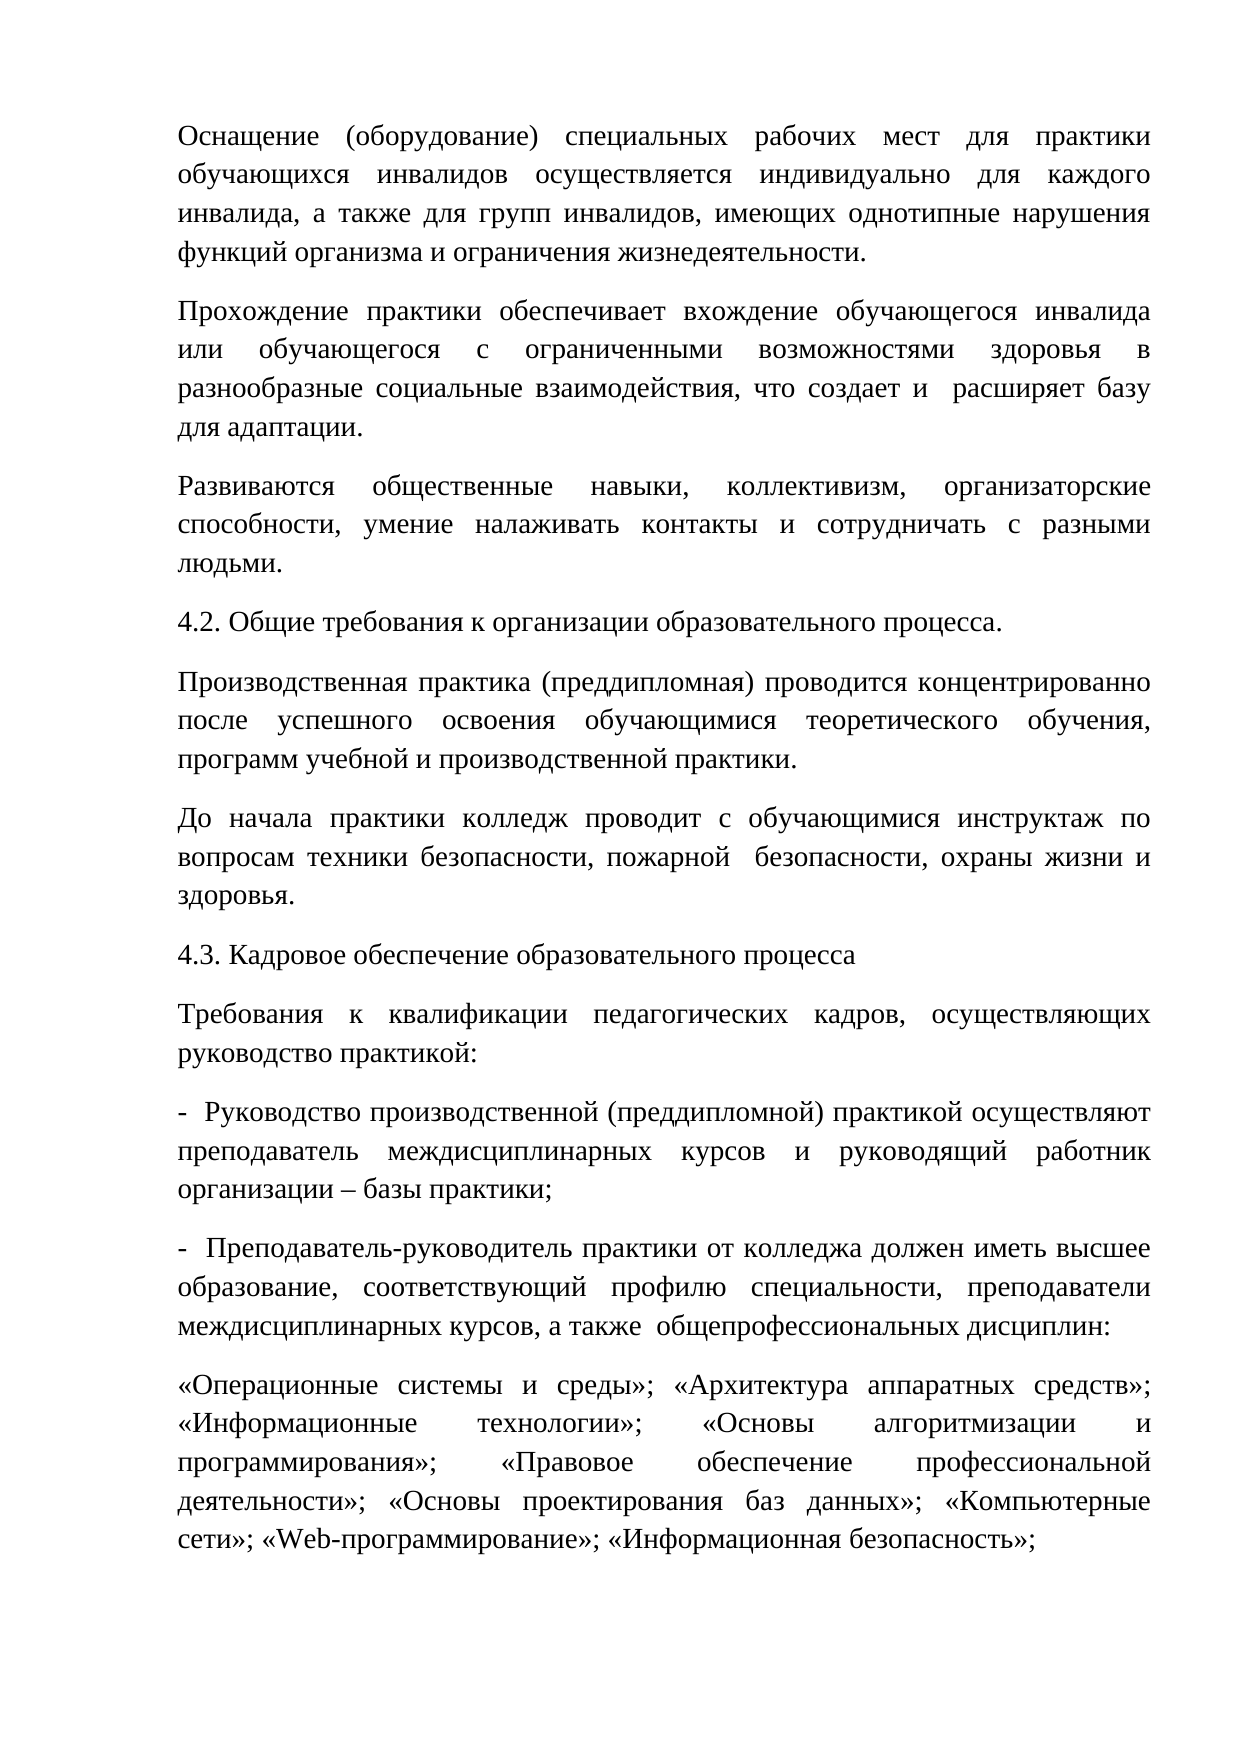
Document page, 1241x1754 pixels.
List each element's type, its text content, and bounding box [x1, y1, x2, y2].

text - Руководство производственной (преддипломной) практикой осуществляют преподаватель междисциплинарных курсов и руководящий работник организации – базы практики; [177, 1094, 1152, 1205]
text Прохождение практики обеспечивает вхождение обучающегося инвалида или обучающегося с ограниченными возможностями здоровья в разнообразные социальные взаимодействия, что создает и расширяет базу для адаптации. [177, 293, 1152, 442]
text Оснащение (оборудование) специальных рабочих мест для практики обучающихся инвалидов осуществляется индивидуально для каждого инвалида, а также для групп инвалидов, имеющих однотипные нарушения функций организма и ограничения жизнедеятельности. [177, 118, 1152, 267]
text «Операционные системы и среды»; «Архитектура аппаратных средств»; «Информационные технологии»; «Основы алгоритмизации и программирования»; «Правовое обеспечение профессиональной деятельности»; «Основы проектирования баз данных»; «Компьютерные сети»; «Web-программирование»; «Информационная безопасность»; [177, 1367, 1152, 1555]
text Производственная практика (преддипломная) проводится концентрированно после успешного освоения обучающимися теоретического обучения, программ учебной и производственной практики. [177, 664, 1152, 774]
text 4.2. Общие требования к организации образовательного процесса. [177, 604, 1152, 638]
text - Преподаватель-руководитель практики от колледжа должен иметь высшее образование, соответствующий профилю специальности, преподаватели междисциплинарных курсов, а также общепрофессиональных дисциплин: [177, 1231, 1152, 1341]
text 4.3. Кадровое обеспечение образовательного процесса [177, 937, 1152, 970]
text Требования к квалификации педагогических кадров, осуществляющих руководство практикой: [177, 996, 1152, 1068]
text Развиваются общественные навыки, коллективизм, организаторские способности, умение налаживать контакты и сотрудничать с разными людьми. [177, 468, 1152, 579]
text До начала практики колледж проводит с обучающимися инструктаж по вопросам техники безопасности, пожарной безопасности, охраны жизни и здоровья. [177, 800, 1152, 911]
